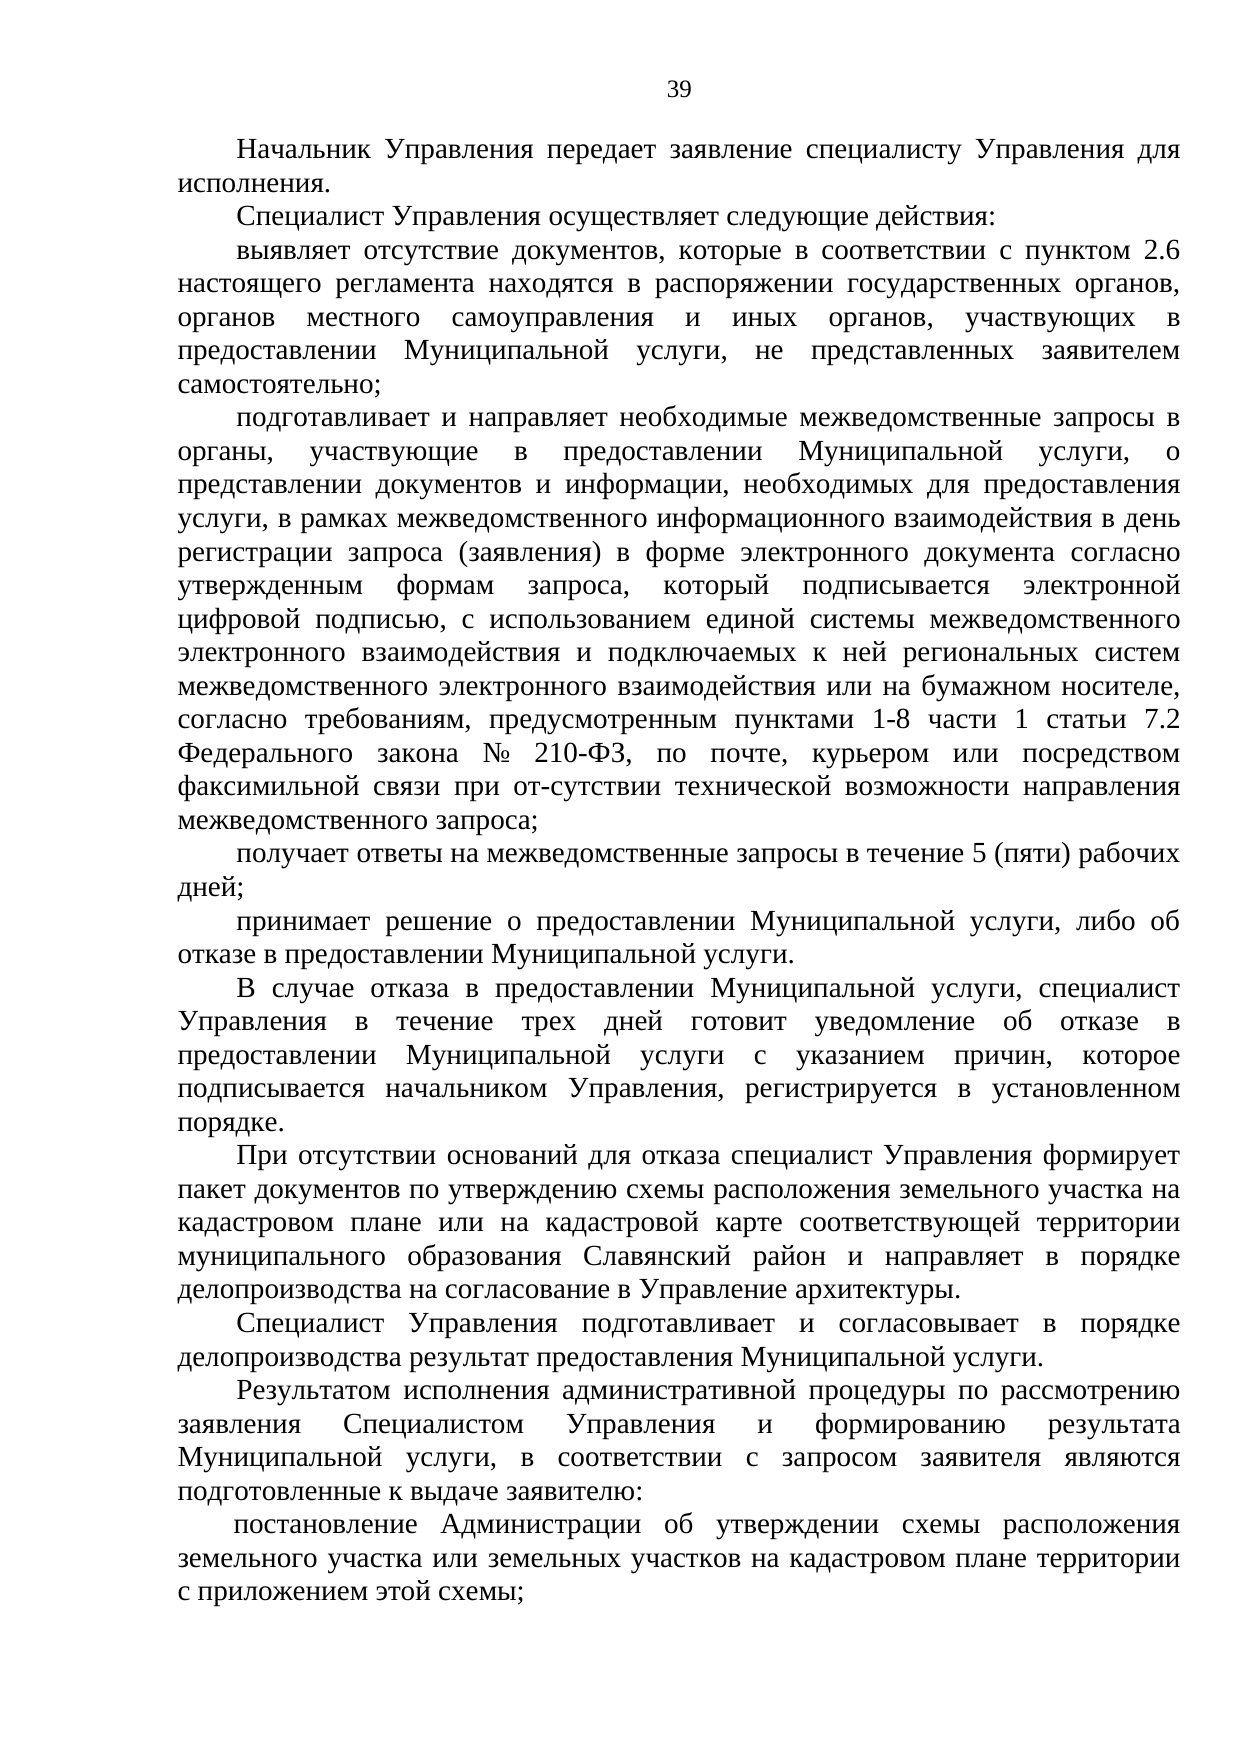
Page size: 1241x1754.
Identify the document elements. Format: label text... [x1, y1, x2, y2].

text В случае отказа в предоставлении Муниципальной услуги, специалист Управления в течение трех дней готовит уведомление об отказе в предоставлении Муниципальной услуги с указанием причин, которое подписывается начальником Управления, регистрируется в установленном порядке. [177, 970, 1181, 1137]
text постановление Администрации об утверждении схемы расположения земельного участка или земельных участков на кадастровом плане территории с приложением этой схемы; [177, 1506, 1181, 1607]
text получает ответы на межведомственные запросы в течение 5 (пяти) рабочих дней; [177, 836, 1181, 903]
text Специалист Управления подготавливает и согласовывает в порядке делопроизводства результат предоставления Муниципальной услуги. [177, 1305, 1181, 1372]
text Результатом исполнения административной процедуры по рассмотрению заявления Специалистом Управления и формированию результата Муниципальной услуги, в соответствии с запросом заявителя являются подготовленные к выдаче заявителю: [177, 1372, 1181, 1506]
text принимает решение о предоставлении Муниципальной услуги, либо об отказе в предоставлении Муниципальной услуги. [177, 903, 1181, 970]
text При отсутствии оснований для отказа специалист Управления формирует пакет документов по утверждению схемы расположения земельного участка на кадастровом плане или на кадастровой карте соответствующей территории муниципального образования Славянский район и направляет в порядке делопроизводства на согласование в Управление архитектуры. [177, 1137, 1181, 1305]
text выявляет отсутствие документов, которые в соответствии с пунктом 2.6 настоящего регламента находятся в распоряжении государственных органов, органов местного самоуправления и иных органов, участвующих в предоставлении Муниципальной услуги, не представленных заявителем самостоятельно; [177, 232, 1181, 399]
text подготавливает и направляет необходимые межведомственные запросы в органы, участвующие в предоставлении Муниципальной услуги, о представлении документов и информации, необходимых для предоставления услуги, в рамках межведомственного информационного взаимодействия в день регистрации запроса (заявления) в форме электронного документа согласно утвержденным формам запроса, который подписывается электронной цифровой подписью, с использованием единой системы межведомственного электронного взаимодействия и подключаемых к ней региональных систем межведомственного электронного взаимодействия или на бумажном носителе, согласно требованиям, предусмотренным пунктами 1-8 части 1 статьи 7.2 Федерального закона № 210-ФЗ, по почте, курьером или посредством факсимильной связи при от-сутствии технической возможности направления межведомственного запроса; [177, 399, 1181, 836]
text Начальник Управления передает заявление специалисту Управления для исполнения. [177, 131, 1181, 198]
text Специалист Управления осуществляет следующие действия: [177, 198, 1181, 232]
